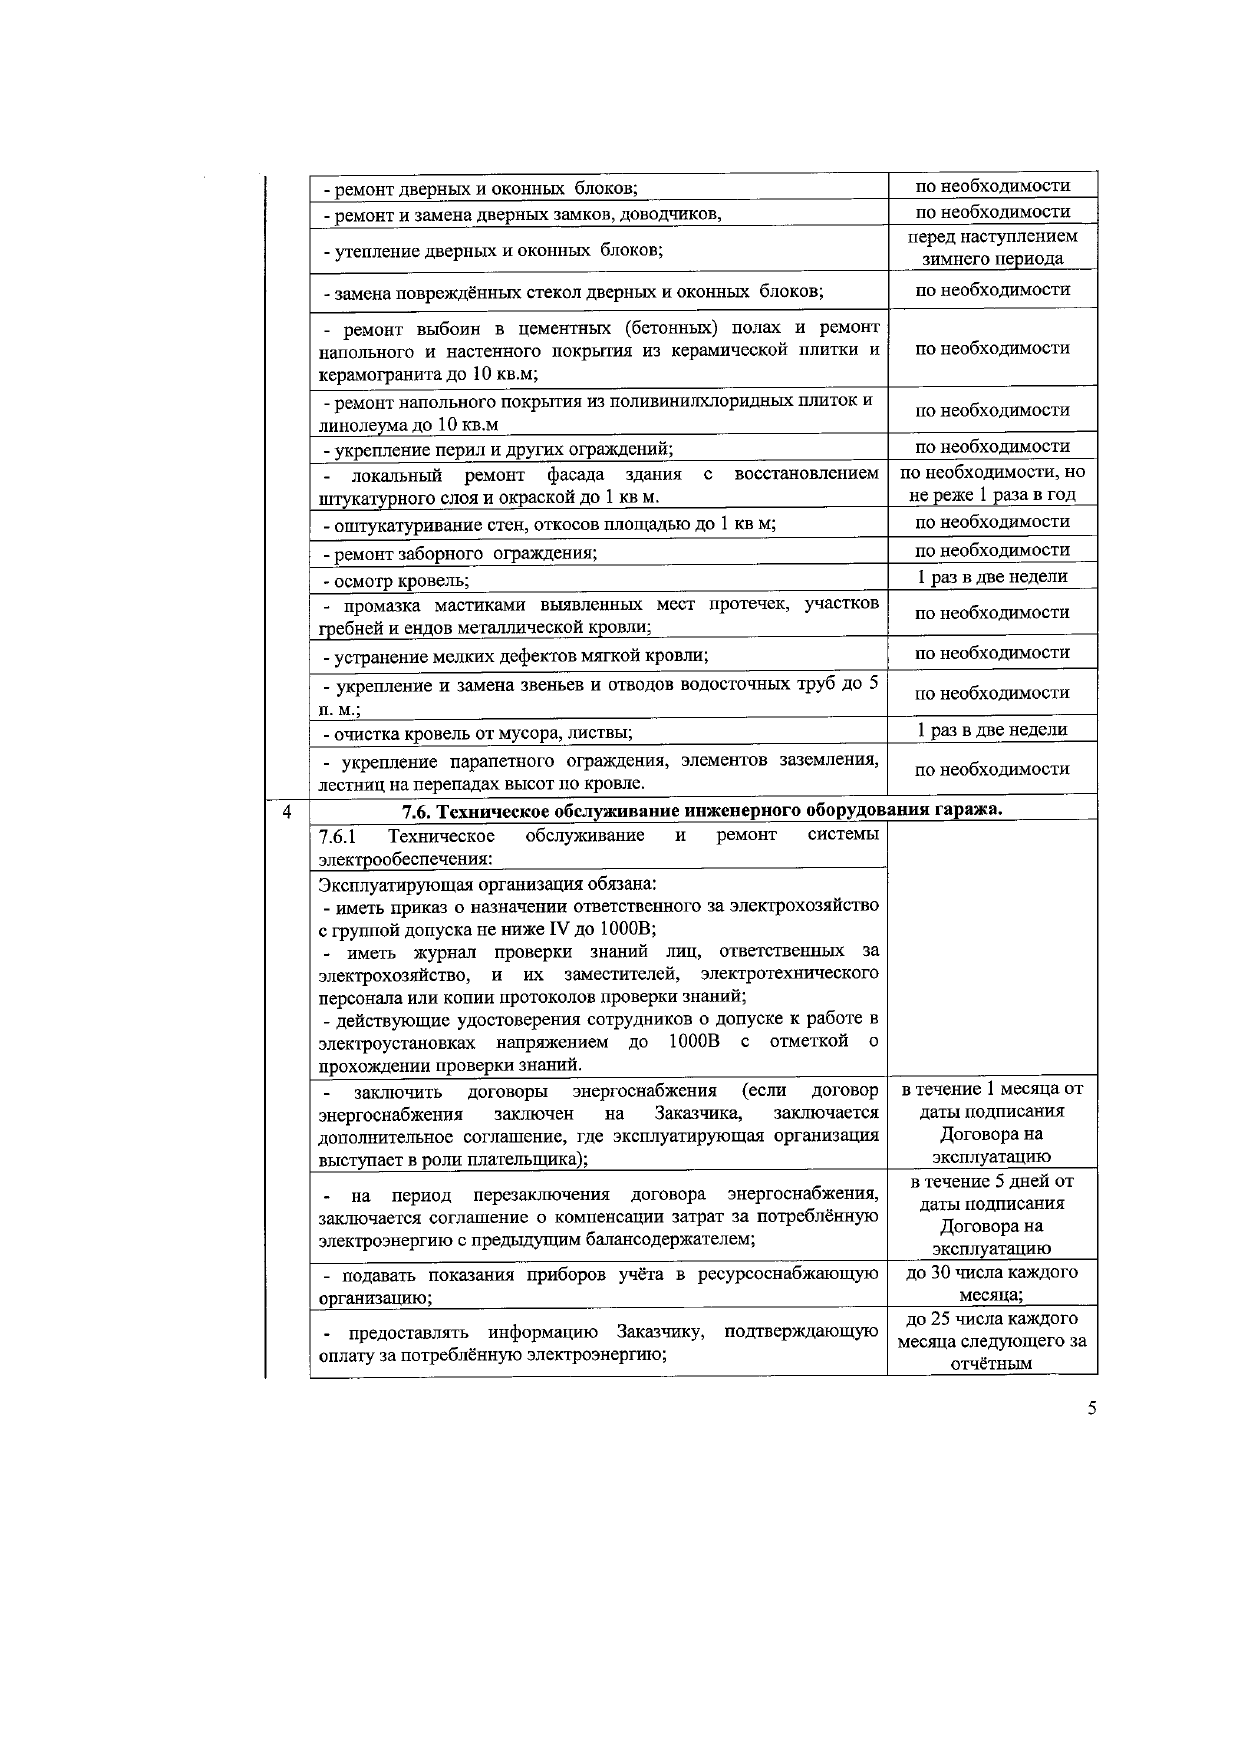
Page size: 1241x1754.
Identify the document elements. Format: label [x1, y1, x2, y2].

picture [177, 118, 1152, 1497]
